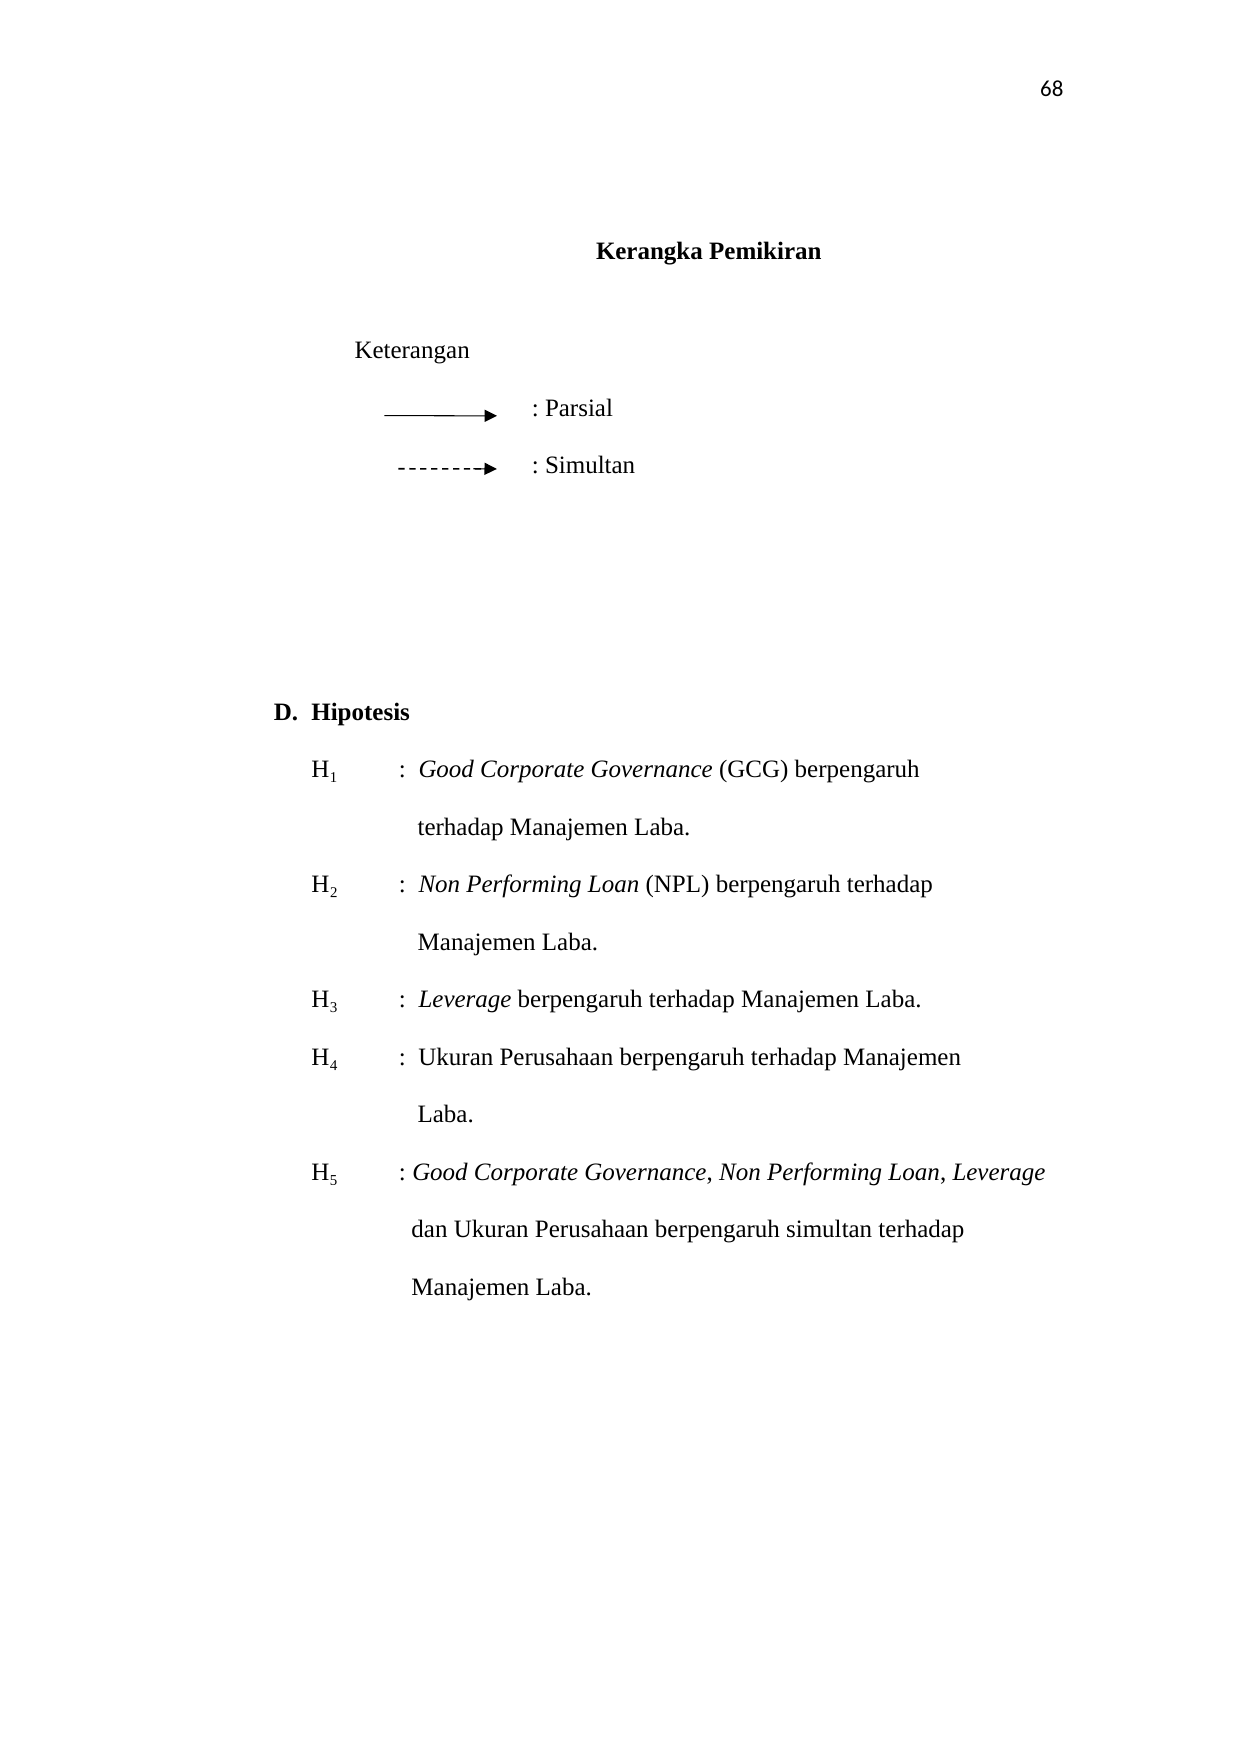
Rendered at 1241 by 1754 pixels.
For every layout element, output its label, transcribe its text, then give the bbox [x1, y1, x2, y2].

list H₃ : Leverage berpengaruh terhadap Manajemen Laba. [311, 984, 1063, 1013]
list Kerangka Pemikiran [354, 236, 1063, 265]
list H₄ : Ukuran Perusahaan berpengaruh terhadap Manajemen Laba. [311, 1042, 1063, 1128]
list H₅ : Good Corporate Governance, Non Performing Loan, Leverage dan Ukuran Perusahaan berpengaruh simultan terhadap Manajemen Laba. [311, 1157, 1063, 1301]
list Keterangan [354, 335, 1063, 364]
list : Parsial [354, 393, 1063, 422]
list H₂ : Non Performing Loan (NPL) berpengaruh terhadap Manajemen Laba. [311, 869, 1063, 956]
list : Simultan [354, 450, 1063, 479]
list H₁ : Good Corporate Governance (GCG) berpengaruh terhadap Manajemen Laba. [311, 754, 1063, 841]
text Hipotesis [274, 697, 1063, 726]
